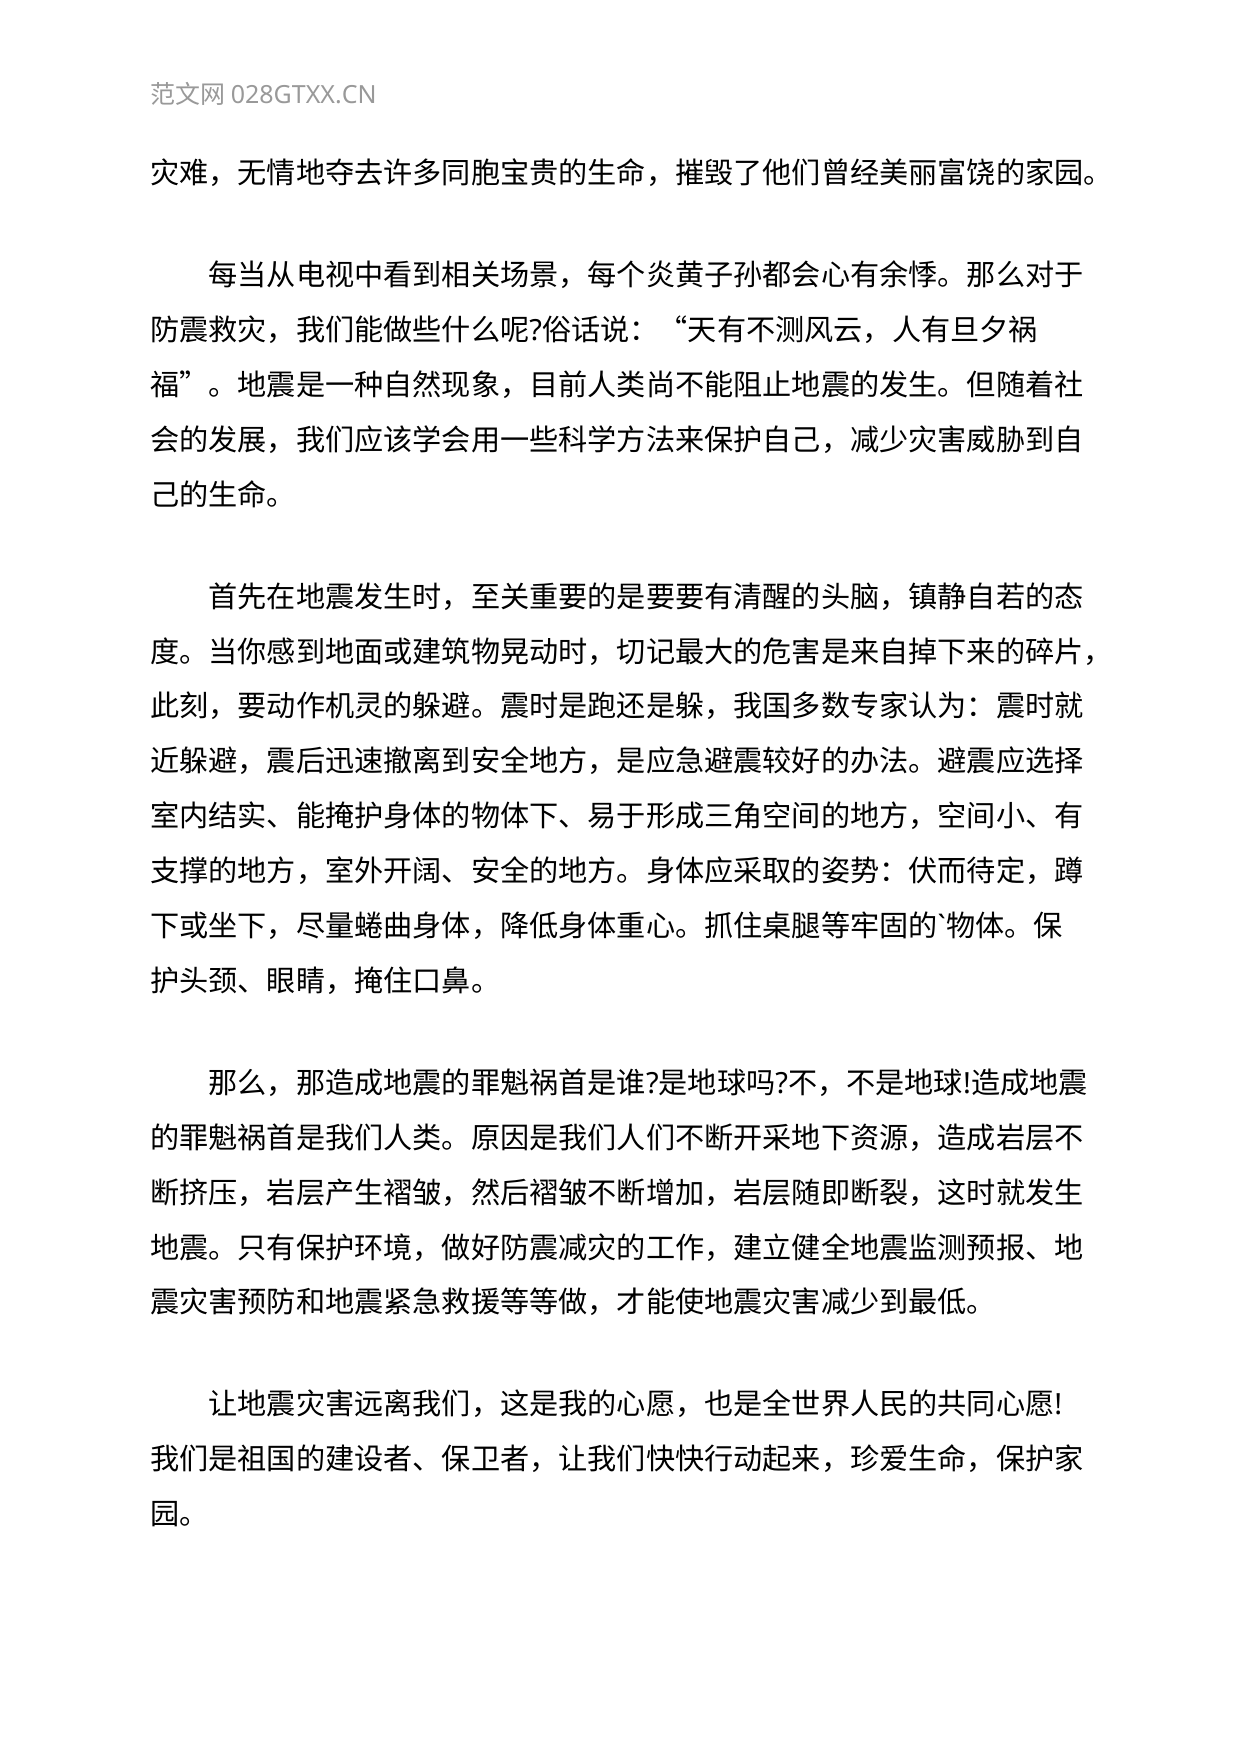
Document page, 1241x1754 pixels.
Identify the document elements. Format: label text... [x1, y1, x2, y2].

text 那么，那造成地震的罪魁祸首是谁?是地球吗?不，不是地球!造成地震的罪魁祸首是我们人类。原因是我们人们不断开采地下资源，造成岩层不断挤压，岩层产生褶皱，然后褶皱不断增加，岩层随即断裂，这时就发生地震。只有保护环境，做好防震减灾的工作，建立健全地震监测预报、地震灾害预防和地震紧急救援等等做，才能使地震灾害减少到最低。 [150, 1059, 1090, 1321]
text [150, 150, 1090, 192]
text 首先在地震发生时，至关重要的是要要有清醒的头脑，镇静自若的态度。当你感到地面或建筑物晃动时，切记最大的危害是来自掉下来的碎片，此刻，要动作机灵的躲避。震时是跑还是躲，我国多数专家认为：震时就近躲避，震后迅速撤离到安全地方，是应急避震较好的办法。避震应选择室内结实、能掩护身体的物体下、易于形成三角空间的地方，空间小、有支撑的地方，室外开阔、安全的地方。身体应采取的姿势：伏而待定，蹲下或坐下，尽量蜷曲身体，降低身体重心。抓住桌腿等牢固的`物体。保护头颈、眼睛，掩住口鼻。 [150, 573, 1090, 1000]
text 每当从电视中看到相关场景，每个炎黄子孙都会心有余悸。那么对于防震救灾，我们能做些什么呢?俗话说：“天有不测风云，人有旦夕祸福”。地震是一种自然现象，目前人类尚不能阻止地震的发生。但随着社会的发展，我们应该学会用一些科学方法来保护自己，减少灾害威胁到自己的生命。 [150, 252, 1090, 514]
text 让地震灾害远离我们，这是我的心愿，也是全世界人民的共同心愿!我们是祖国的建设者、保卫者，让我们快快行动起来，珍爱生命，保护家园。 [150, 1381, 1090, 1533]
